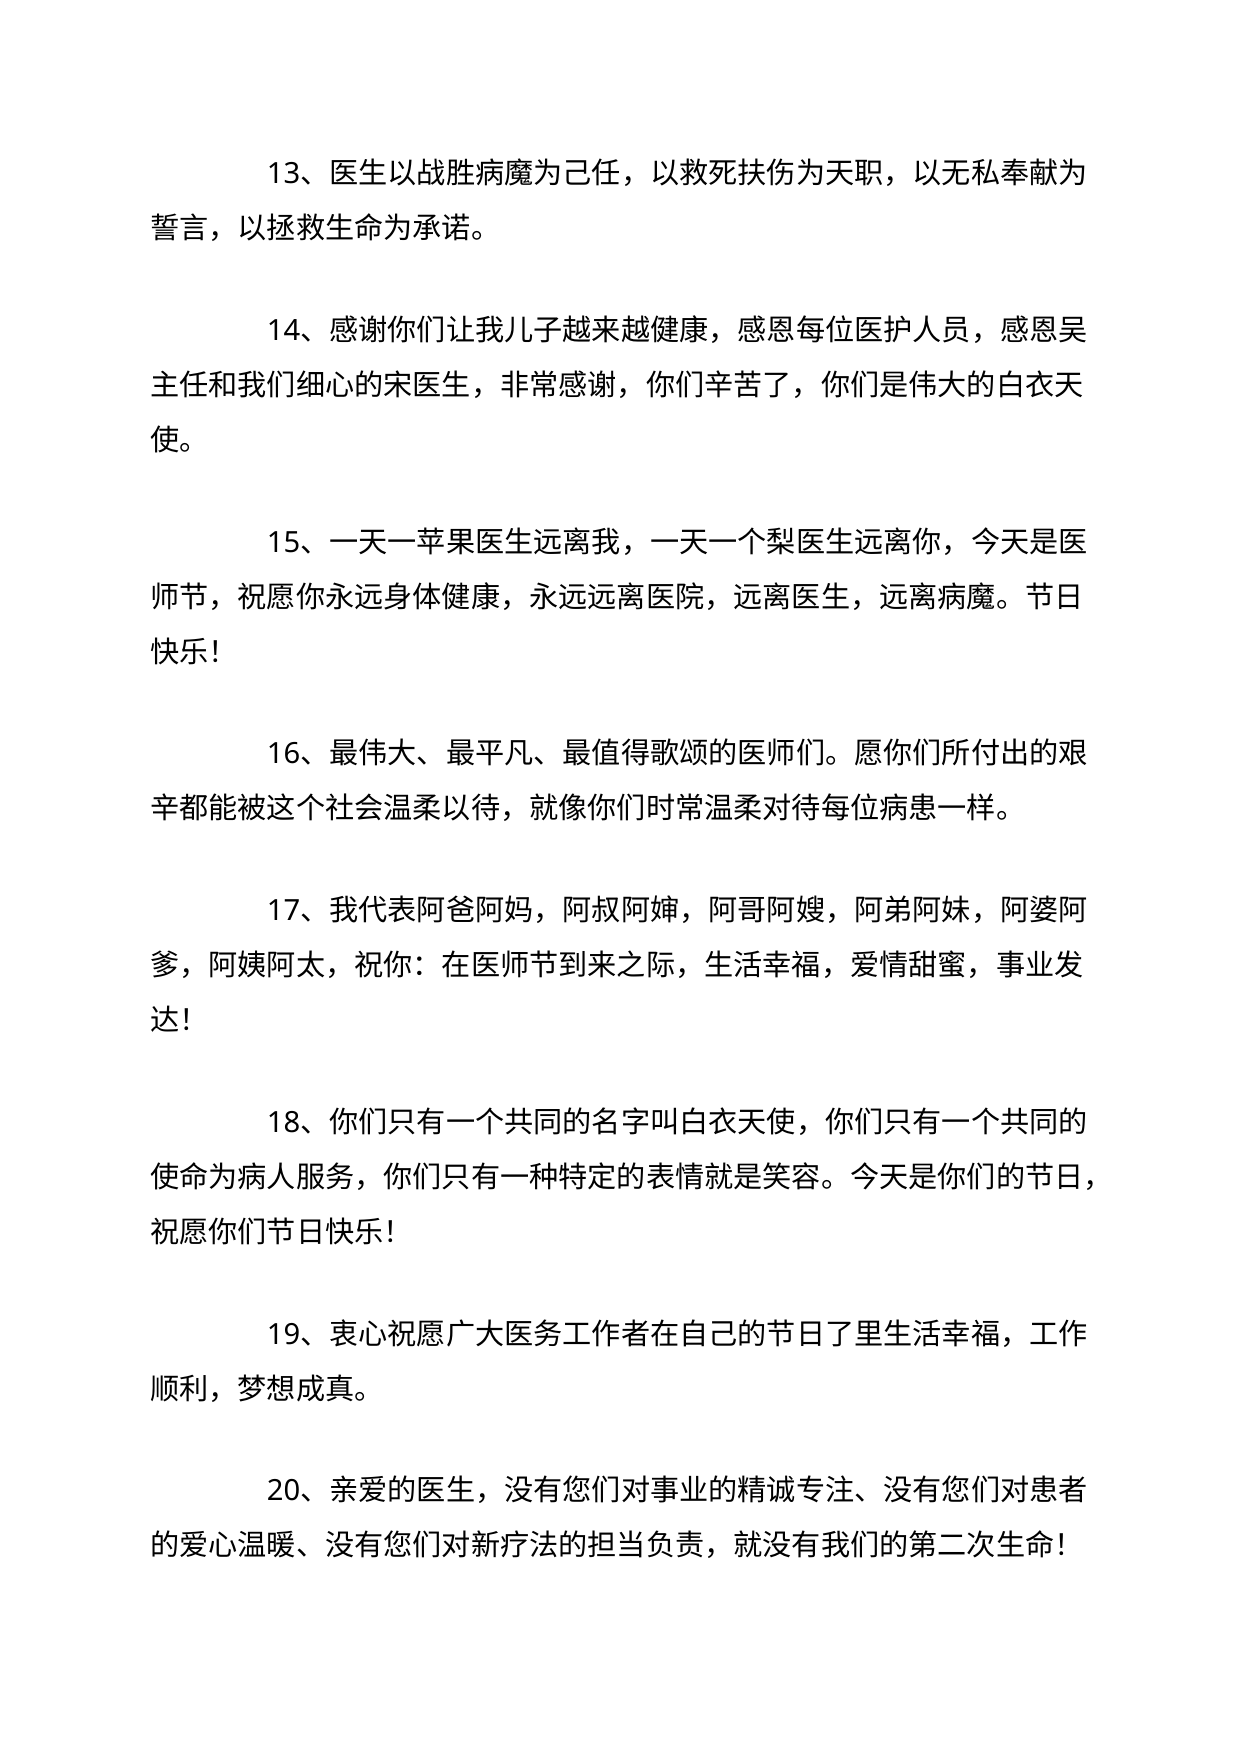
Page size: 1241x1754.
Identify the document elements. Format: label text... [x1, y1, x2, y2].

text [150, 1467, 1090, 1564]
text 15、一天一苹果医生远离我，一天一个梨医生远离你，今天是医师节，祝愿你永远身体健康，永远远离医院，远离医生，远离病魔。节日快乐！ [150, 518, 1090, 671]
text 19、衷心祝愿广大医务工作者在自己的节日了里生活幸福，工作顺利，梦想成真。 [150, 1310, 1090, 1407]
text 16、最伟大、最平凡、最值得歌颂的医师们。愿你们所付出的艰辛都能被这个社会温柔以待，就像你们时常温柔对待每位病患一样。 [150, 730, 1090, 827]
text 17、我代表阿爸阿妈，阿叔阿婶，阿哥阿嫂，阿弟阿妹，阿婆阿爹，阿姨阿太，祝你：在医师节到来之际，生活幸福，爱情甜蜜，事业发达！ [150, 887, 1090, 1039]
text 14、感谢你们让我儿子越来越健康，感恩每位医护人员，感恩吴主任和我们细心的宋医生，非常感谢，你们辛苦了，你们是伟大的白衣天使。 [150, 307, 1090, 459]
text 18、你们只有一个共同的名字叫白衣天使，你们只有一个共同的使命为病人服务，你们只有一种特定的表情就是笑容。今天是你们的节日，祝愿你们节日快乐！ [150, 1098, 1090, 1251]
text 13、医生以战胜病魔为己任，以救死扶伤为天职，以无私奉献为誓言，以拯救生命为承诺。 [150, 150, 1090, 247]
